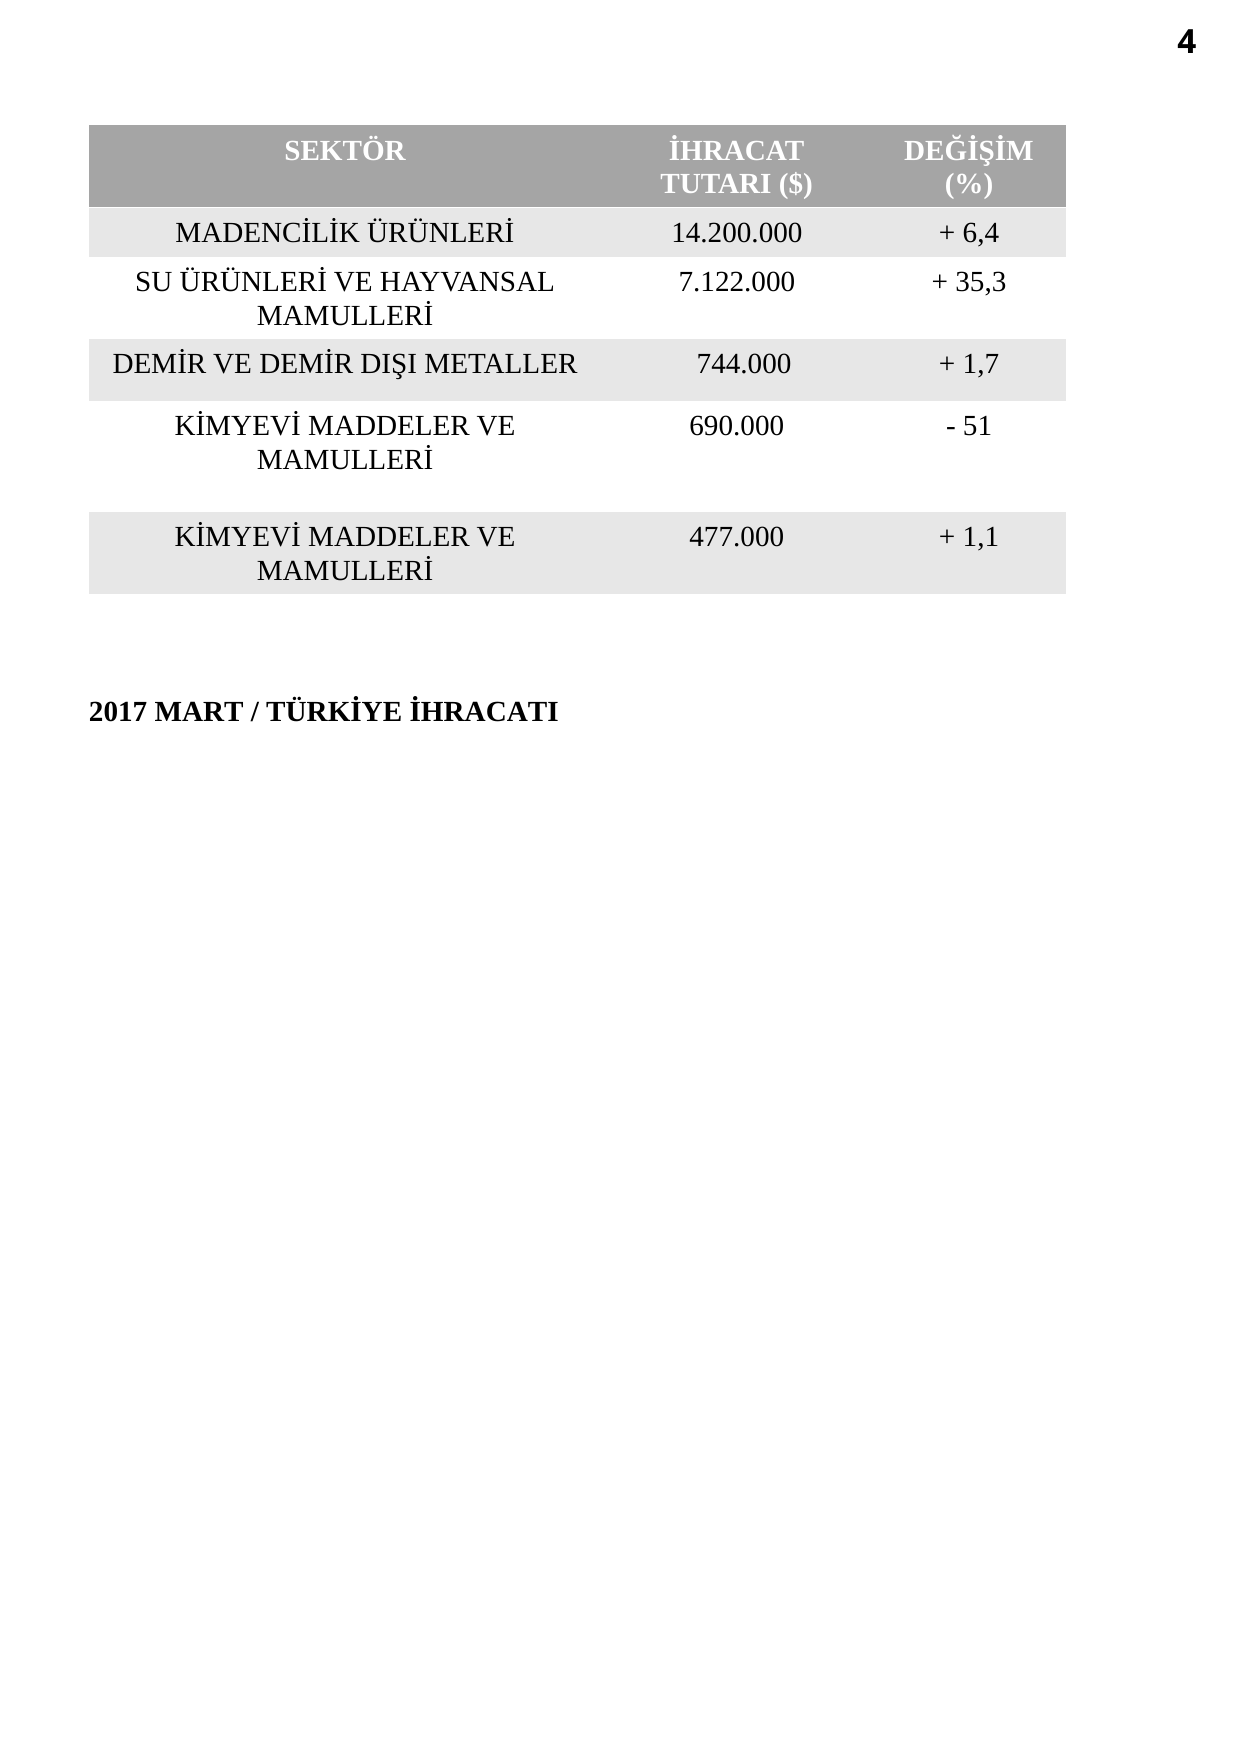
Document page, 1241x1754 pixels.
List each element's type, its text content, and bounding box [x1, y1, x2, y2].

table_cell 14.200.000 [601, 208, 872, 257]
table_cell DEMİR VE DEMİR DIŞI METALLER [89, 339, 601, 401]
table_cell 7.122.000 [601, 257, 872, 339]
table_cell 744.000 [601, 339, 872, 401]
table_cell MADENCİLİK ÜRÜNLERİ [89, 208, 601, 257]
text 2017 MART / TÜRKİYE İHRACATI [89, 694, 1196, 728]
table_cell 477.000 [601, 512, 872, 594]
table_cell 690.000 [601, 401, 872, 512]
table_header İHRACAT TUTARI ($) [601, 125, 872, 207]
table_header SEKTÖR [89, 125, 601, 207]
table_cell + 1,7 [872, 339, 1066, 401]
table_cell + 6,4 [872, 208, 1066, 257]
table_cell + 35,3 [872, 257, 1066, 339]
table_cell KİMYEVİ MADDELER VE MAMULLERİ [89, 401, 601, 512]
table_cell + 1,1 [872, 512, 1066, 594]
table_header DEĞİŞİM (%) [872, 125, 1066, 207]
table_cell - 51 [872, 401, 1066, 512]
table_cell SU ÜRÜNLERİ VE HAYVANSAL MAMULLERİ [89, 257, 601, 339]
table_cell KİMYEVİ MADDELER VE MAMULLERİ [89, 512, 601, 594]
